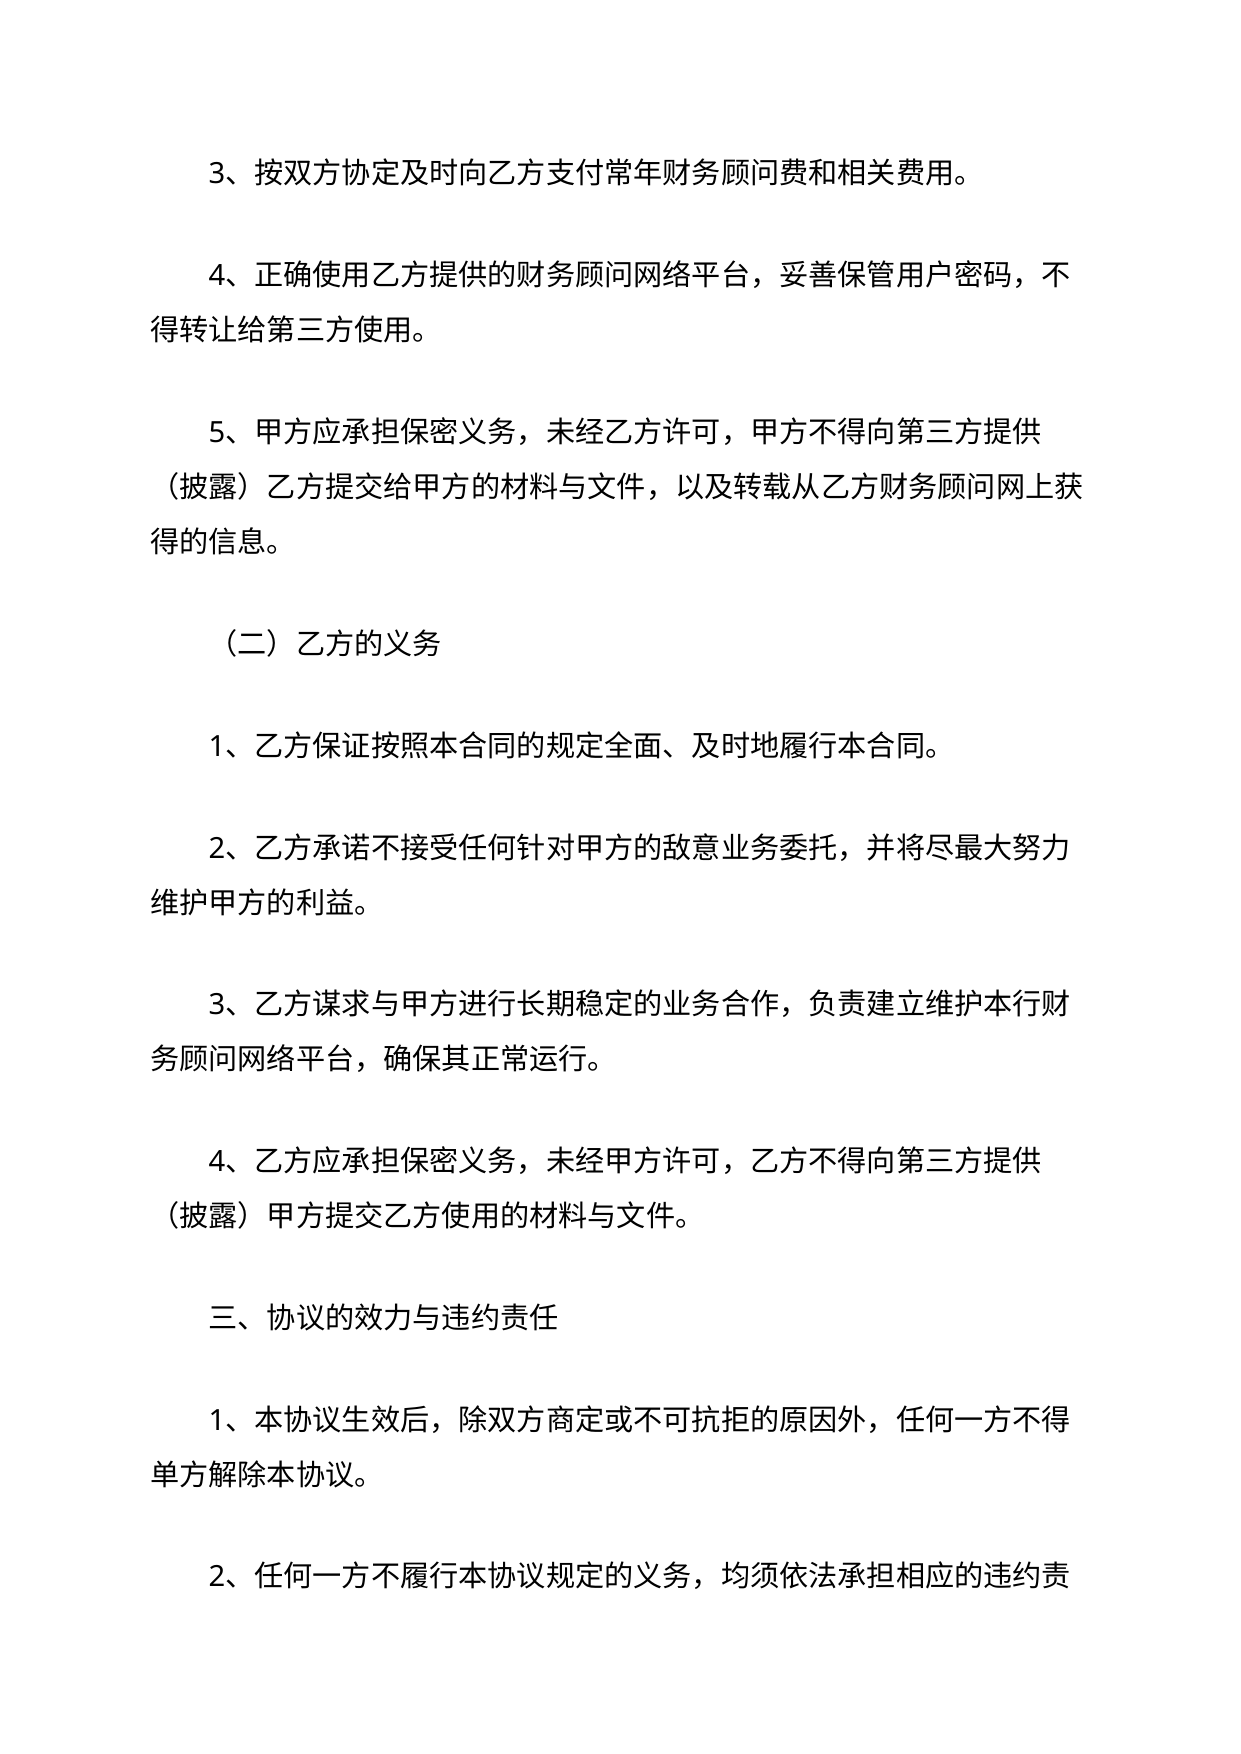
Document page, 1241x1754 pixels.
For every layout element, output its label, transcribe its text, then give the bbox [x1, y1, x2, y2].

text 1、本协议生效后，除双方商定或不可抗拒的原因外，任何一方不得单方解除本协议。 [150, 1396, 1090, 1493]
text 4、乙方应承担保密义务，未经甲方许可，乙方不得向第三方提供（披露）甲方提交乙方使用的材料与文件。 [150, 1138, 1090, 1235]
text 3、乙方谋求与甲方进行长期稳定的业务合作，负责建立维护本行财务顾问网络平台，确保其正常运行。 [150, 981, 1090, 1078]
text 1、乙方保证按照本合同的规定全面、及时地履行本合同。 [150, 722, 1090, 764]
text 4、正确使用乙方提供的财务顾问网络平台，妥善保管用户密码，不得转让给第三方使用。 [150, 252, 1090, 349]
text 3、按双方协定及时向乙方支付常年财务顾问费和相关费用。 [150, 150, 1090, 192]
text （二）乙方的义务 [150, 620, 1090, 663]
text 三、协议的效力与违约责任 [150, 1294, 1090, 1337]
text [150, 1553, 1090, 1595]
text 5、甲方应承担保密义务，未经乙方许可，甲方不得向第三方提供（披露）乙方提交给甲方的材料与文件，以及转载从乙方财务顾问网上获得的信息。 [150, 409, 1090, 561]
text 2、乙方承诺不接受任何针对甲方的敌意业务委托，并将尽最大努力维护甲方的利益。 [150, 824, 1090, 921]
